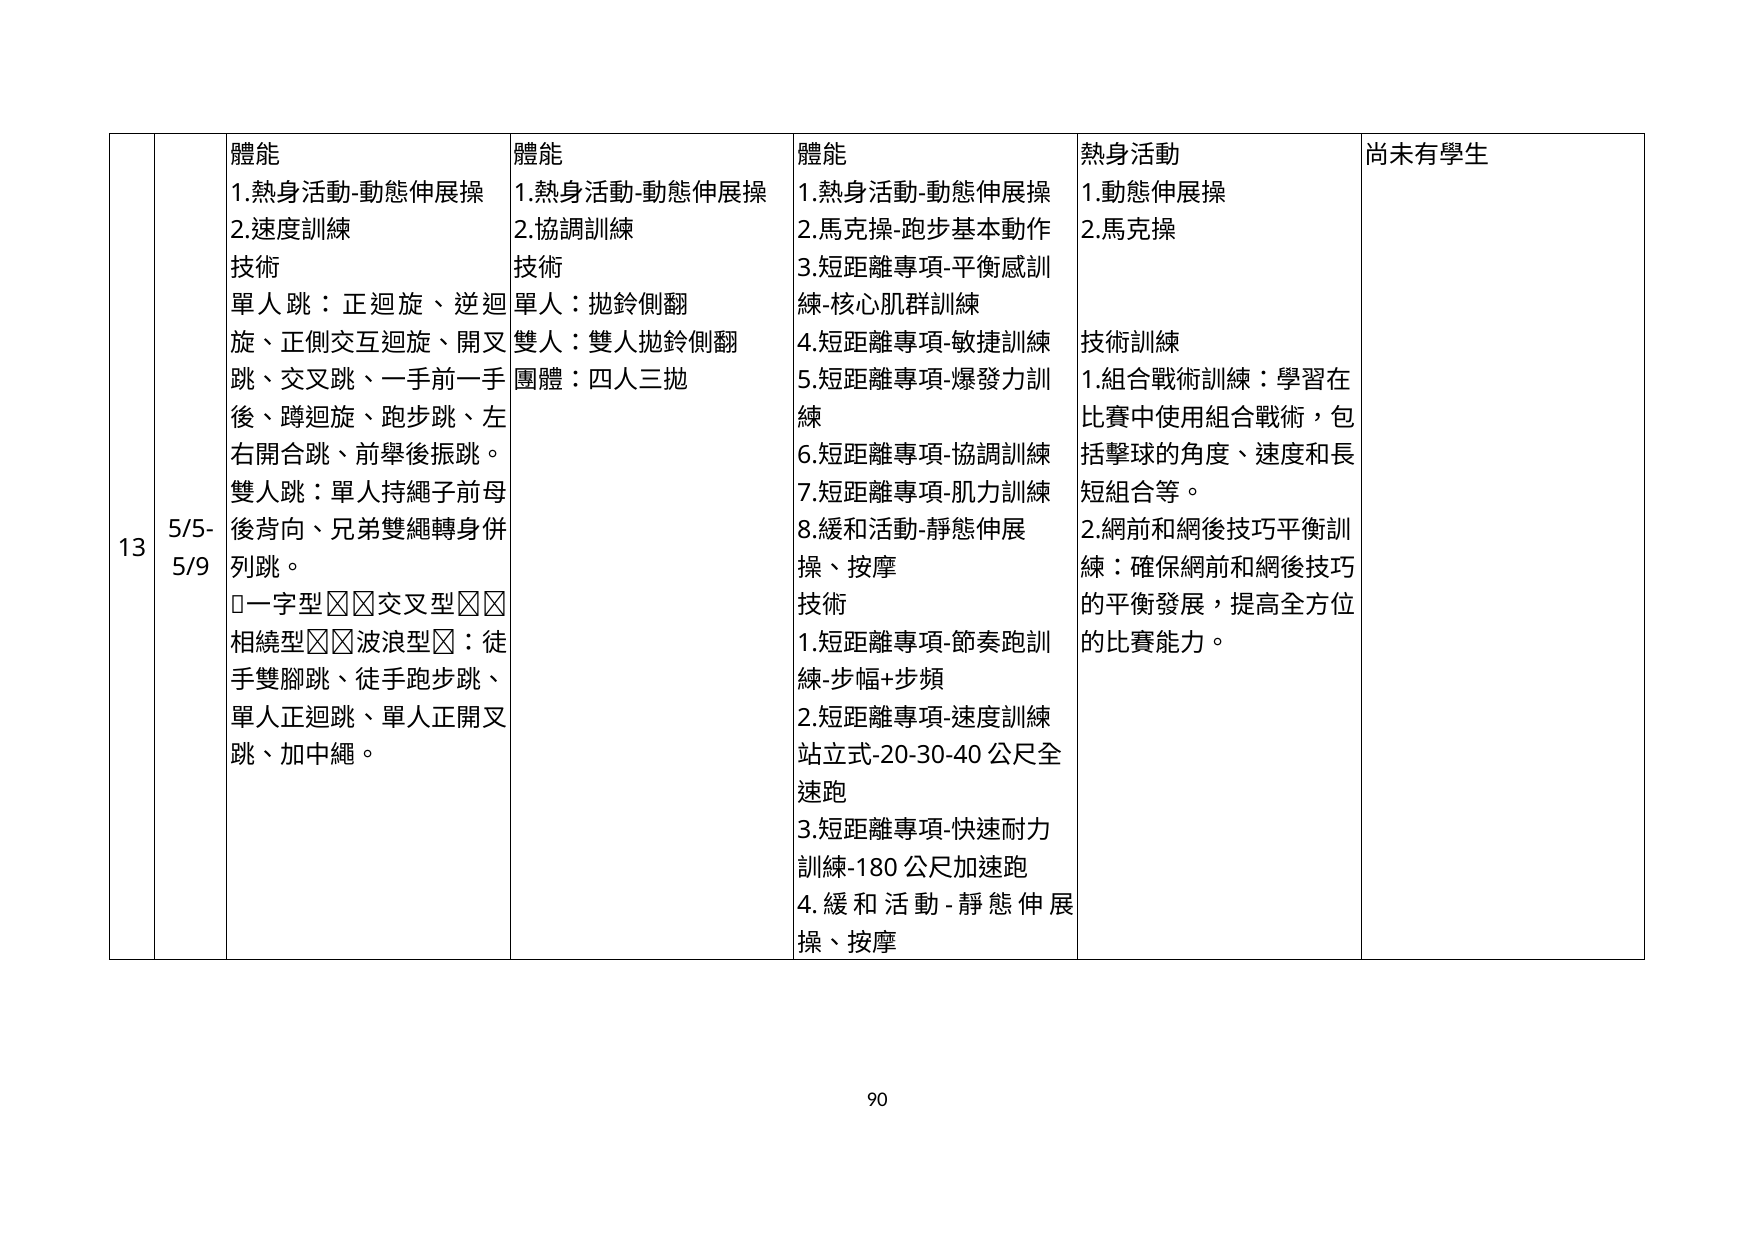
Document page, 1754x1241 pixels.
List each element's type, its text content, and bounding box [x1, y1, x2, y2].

table_cell 體能 1.熱身活動-動態伸展操 2.速度訓練 技術 單人跳：正迴旋、逆迴旋、正側交互迴旋、開叉跳、交叉跳、一手前一手後、蹲迴旋、跑步跳、左右開合跳、前舉後振跳。 雙人跳：單人持繩子前母後背向、兄弟雙繩轉身併列跳。 一字型交叉型相繞型波浪型：徒手雙腳跳、徒手跑步跳、單人正迴跳、單人正開叉跳、加中繩。 [227, 134, 510, 959]
table_cell 體能 1.熱身活動-動態伸展操 2.馬克操-跑步基本動作 3.短距離專項-平衡感訓練-核心肌群訓練 4.短距離專項-敏捷訓練 5.短距離專項-爆發力訓練 6.短距離專項-協調訓練 7.短距離專項-肌力訓練 8.緩和活動-靜態伸展操、按摩 技術 1.短距離專項-節奏跑訓練-步幅+步頻 2.短距離專項-速度訓練 站立式-20-30-40公尺全速跑 3.短距離專項-快速耐力訓練-180公尺加速跑 4.緩和活動-靜態伸展操、按摩 [794, 134, 1077, 959]
table_cell 5/5-5/9 [155, 134, 226, 959]
table_cell 尚未有學生 [1362, 134, 1644, 959]
table_cell 體能 1.熱身活動-動態伸展操 2.協調訓練 技術 單人：拋鈴側翻 雙人：雙人拋鈴側翻 團體：四人三拋 [511, 134, 793, 959]
table_cell 熱身活動 1.動態伸展操 2.馬克操 技術訓練 1.組合戰術訓練：學習在比賽中使用組合戰術，包括擊球的角度、速度和長短組合等。 2.網前和網後技巧平衡訓練：確保網前和網後技巧的平衡發展，提高全方位的比賽能力。 [1078, 134, 1361, 959]
table_cell 13 [110, 134, 154, 959]
